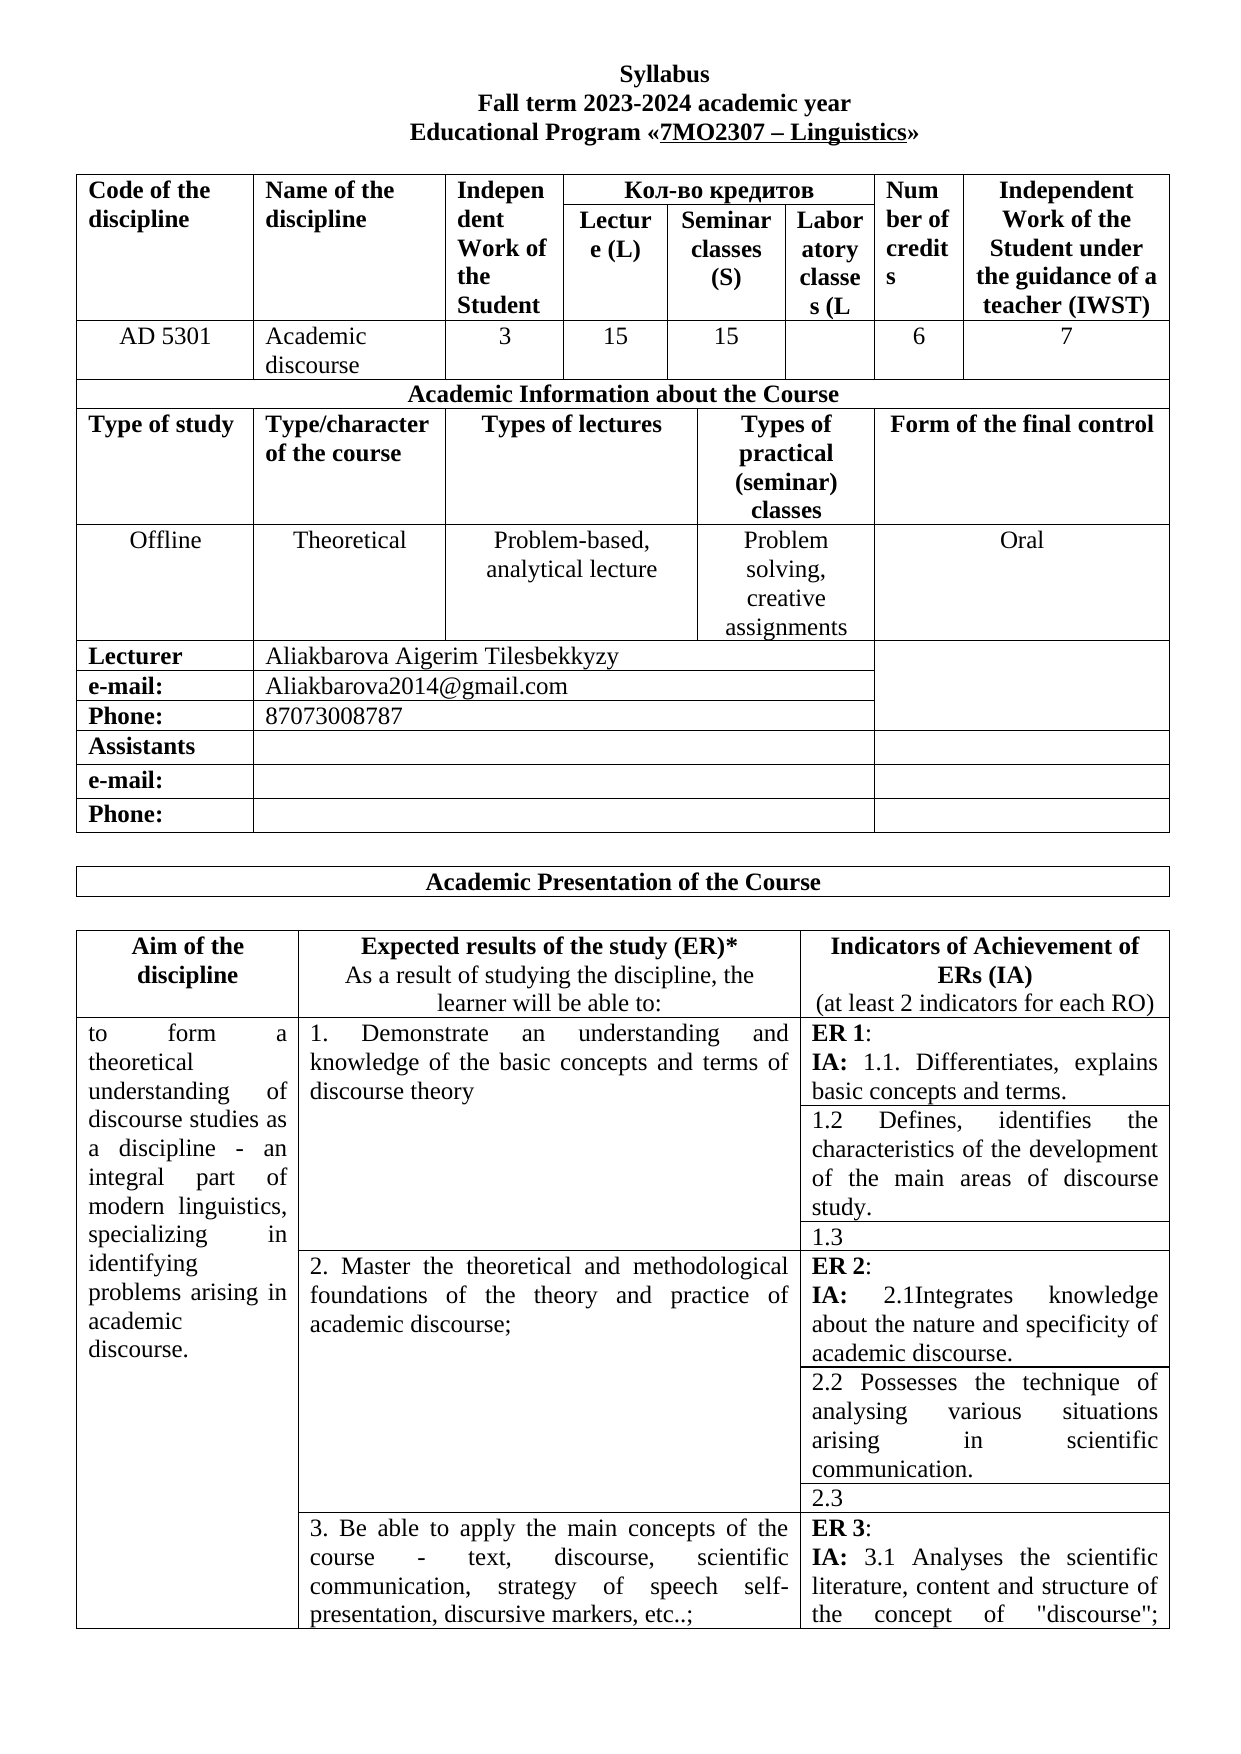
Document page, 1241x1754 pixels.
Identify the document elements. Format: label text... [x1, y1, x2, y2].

table_cell Lecturer [77, 641, 253, 670]
table_cell 3 [446, 321, 563, 378]
table_cell Types of practical (seminar) classes [698, 409, 874, 524]
table_cell 2.2 Possesses the technique of analysing various situations arising in scientific communication. [801, 1368, 1169, 1482]
table_cell [875, 765, 1169, 798]
table_cell Phone: [77, 701, 253, 730]
table_cell Problem solving, creative assignments [698, 525, 874, 640]
table_cell 7 [964, 321, 1169, 378]
table_cell 1.2 Defines, identifies the characteristics of the development of the main areas of discourse study. [801, 1106, 1169, 1221]
text Syllabus [177, 59, 1152, 88]
table_cell e-mail: [77, 671, 253, 700]
table_cell 2. Master the theoretical and methodological foundations of the theory and practice of academic discourse; [299, 1251, 800, 1512]
table_header Code of the discipline [77, 175, 253, 320]
table_header Expected results of the study (ER)* As a result of studying the discipline, the learner will be able to: [299, 931, 800, 1017]
table_cell 15 [668, 321, 785, 378]
table_cell Seminar classes (S) [668, 205, 785, 320]
table_cell 1.3 [801, 1222, 1169, 1250]
table_cell Phone: [77, 799, 253, 832]
table_cell Oral [875, 525, 1169, 640]
table_header Indicators of Achievement of ERs (IA) (at least 2 indicators for each RO) [801, 931, 1169, 1017]
table_cell Academic discourse [254, 321, 445, 378]
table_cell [299, 1513, 800, 1628]
table_cell 15 [564, 321, 667, 378]
table_header Aim of the discipline [77, 931, 298, 1017]
text Fall term 2023-2024 academic year [177, 88, 1152, 117]
table_cell Lecture (L) [564, 205, 667, 320]
table_cell 2.3 [801, 1484, 1169, 1512]
table_cell e-mail: [77, 765, 253, 798]
table_header Кол-во кредитов [564, 175, 874, 204]
table_cell ER 2: IA: 2.1Integrates knowledge about the nature and specificity of academic discourse. [801, 1251, 1169, 1366]
table_cell Aliakbarova Aigerim Tilesbekkyzy [254, 641, 874, 670]
table_cell ER 1: IA: 1.1. Differentiates, explains basic concepts and terms. [801, 1018, 1169, 1104]
table_cell Academic Information about the Course [77, 380, 1169, 408]
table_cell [801, 1513, 1169, 1628]
table_cell Problem-based, analytical lecture [446, 525, 697, 640]
table_cell 87073008787 [254, 701, 874, 730]
table_header Number of credits [875, 175, 963, 320]
table_header Name of the discipline [254, 175, 445, 320]
table_cell 6 [875, 321, 963, 378]
table_cell Laboratory classes (L [786, 205, 874, 320]
table_cell Assistants [77, 731, 253, 764]
table_cell [786, 321, 874, 378]
table_cell Type of study [77, 409, 253, 524]
table_cell [254, 799, 874, 832]
table_cell [875, 731, 1169, 764]
table_cell [875, 799, 1169, 832]
table_cell Theoretical [254, 525, 445, 640]
table_header Independent Work of the Student under the guidance of a teacher (IWST) [964, 175, 1169, 320]
table_cell [254, 731, 874, 764]
table_cell Form of the final control [875, 409, 1169, 524]
table_cell Тype/character of the course [254, 409, 445, 524]
text Educational Program «7МО2307 – Linguistics» [177, 117, 1152, 145]
table_cell Types of lectures [446, 409, 697, 524]
table_cell Aliakbarova2014@gmail.com [254, 671, 874, 700]
table_cell 1. Demonstrate an understanding and knowledge of the basic concepts and terms of discourse theory [299, 1018, 800, 1250]
table_cell [875, 641, 1169, 730]
table_cell Offline [77, 525, 253, 640]
table_cell to form a theoretical understanding of discourse studies as a discipline - an integral part of modern linguistics, specializing in identifying problems arising in academic discourse. [77, 1018, 298, 1628]
table_header Independent Work of the Student [446, 175, 563, 320]
table_cell AD 5301 [77, 321, 253, 378]
table_cell [254, 765, 874, 798]
table_header Academic Presentation of the Course [77, 867, 1169, 896]
